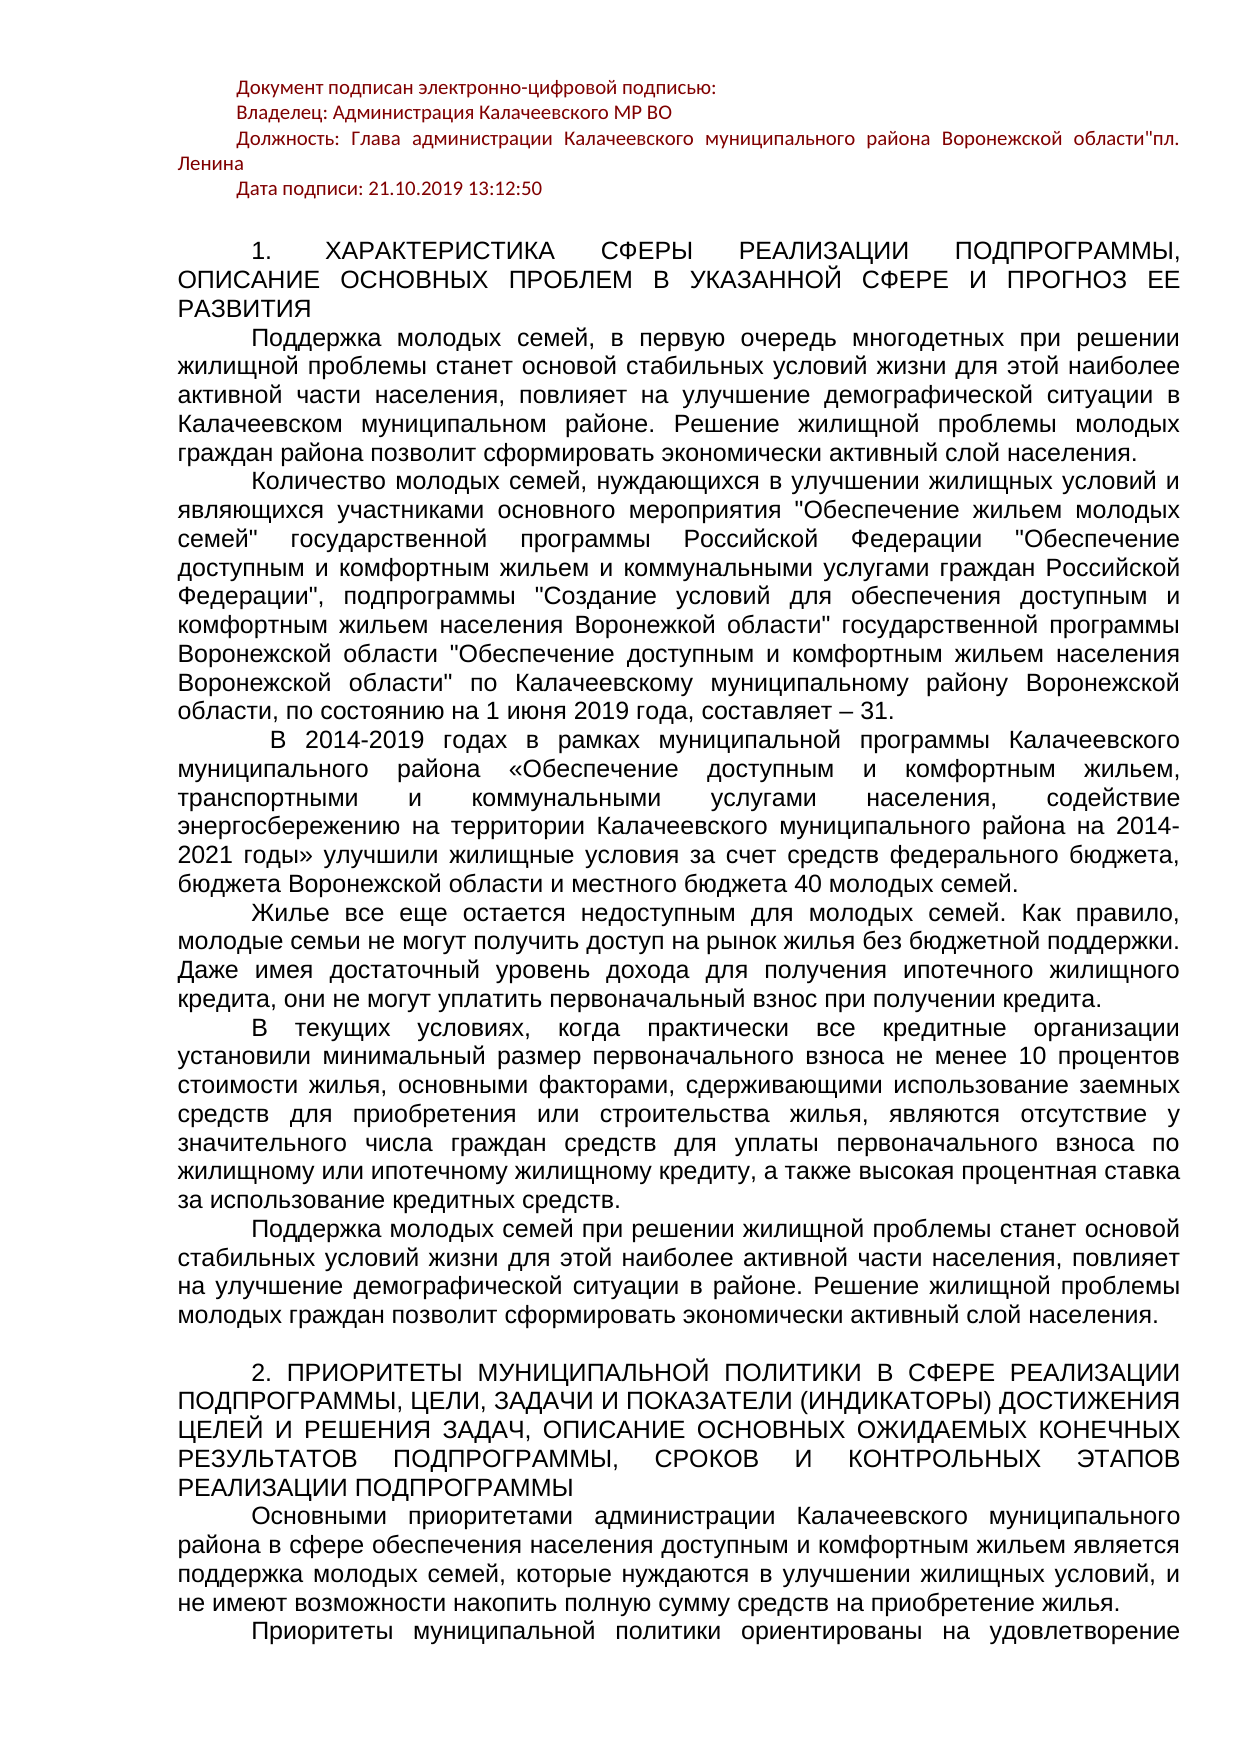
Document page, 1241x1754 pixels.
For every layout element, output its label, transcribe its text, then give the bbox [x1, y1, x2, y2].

text Количество молодых семей, нуждающихся в улучшении жилищных условий и являющихся участниками основного мероприятия "Обеспечение жильем молодых семей" государственной программы Российской Федерации "Обеспечение доступным и комфортным жильем и коммунальными услугами граждан Российской Федерации", подпрограммы "Создание условий для обеспечения доступным и комфортным жильем населения Воронежкой области" государственной программы Воронежской области "Обеспечение доступным и комфортным жильем населения Воронежской области" по Калачеевскому муниципальному району Воронежской области, по состоянию на 1 июня 2019 года, составляет – 31. [177, 466, 1181, 725]
text Жилье все еще остается недоступным для молодых семей. Как правило, молодые семьи не могут получить доступ на рынок жилья без бюджетной поддержки. Даже имея достаточный уровень дохода для получения ипотечного жилищного кредита, они не могут уплатить первоначальный взнос при получении кредита. [177, 897, 1181, 1012]
text Поддержка молодых семей, в первую очередь многодетных при решении жилищной проблемы станет основой стабильных условий жизни для этой наиболее активной части населения, повлияет на улучшение демографической ситуации в Калачеевском муниципальном районе. Решение жилищной проблемы молодых граждан района позволит сформировать экономически активный слой населения. [177, 322, 1181, 466]
text Основными приоритетами администрации Калачеевского муниципального района в сфере обеспечения населения доступным и комфортным жильем является поддержка молодых семей, которые нуждаются в улучшении жилищных условий, и не имеют возможности накопить полную сумму средств на приобретение жилья. [177, 1501, 1181, 1616]
text 2. Приоритеты муниципальной политики в сфере реализации подпрограммы, цели, задачи и показатели (индикаторы) достижения целей и решения задач, описание основных ожидаемых конечных результатов подпрограммы, сроков и контрольных этапов реализации подпрограммы [177, 1357, 1181, 1501]
title В 2014-2019 годах в рамках муниципальной программы Калачеевского муниципального района «Обеспечение доступным и комфортным жильем, транспортными и коммунальными услугами населения, содействие энергосбережению на территории Калачеевского муниципального района на 2014-2021 годы» улучшили жилищные условия за счет средств федерального бюджета, бюджета Воронежской области и местного бюджета 40 молодых семей. [177, 725, 1181, 897]
list Характеристика сферы реализации подпрограммы, описание основных проблем в указанной сфере и прогноз ее развития [177, 236, 1181, 322]
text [177, 1616, 1181, 1645]
text В текущих условиях, когда практически все кредитные организации установили минимальный размер первоначального взноса не менее 10 процентов стоимости жилья, основными факторами, сдерживающими использование заемных средств для приобретения или строительства жилья, являются отсутствие у значительного числа граждан средств для уплаты первоначального взноса по жилищному или ипотечному жилищному кредиту, а также высокая процентная ставка за использование кредитных средств. [177, 1012, 1181, 1214]
text Поддержка молодых семей при решении жилищной проблемы станет основой стабильных условий жизни для этой наиболее активной части населения, повлияет на улучшение демографической ситуации в районе. Решение жилищной проблемы молодых граждан позволит сформировать экономически активный слой населения. [177, 1214, 1181, 1329]
